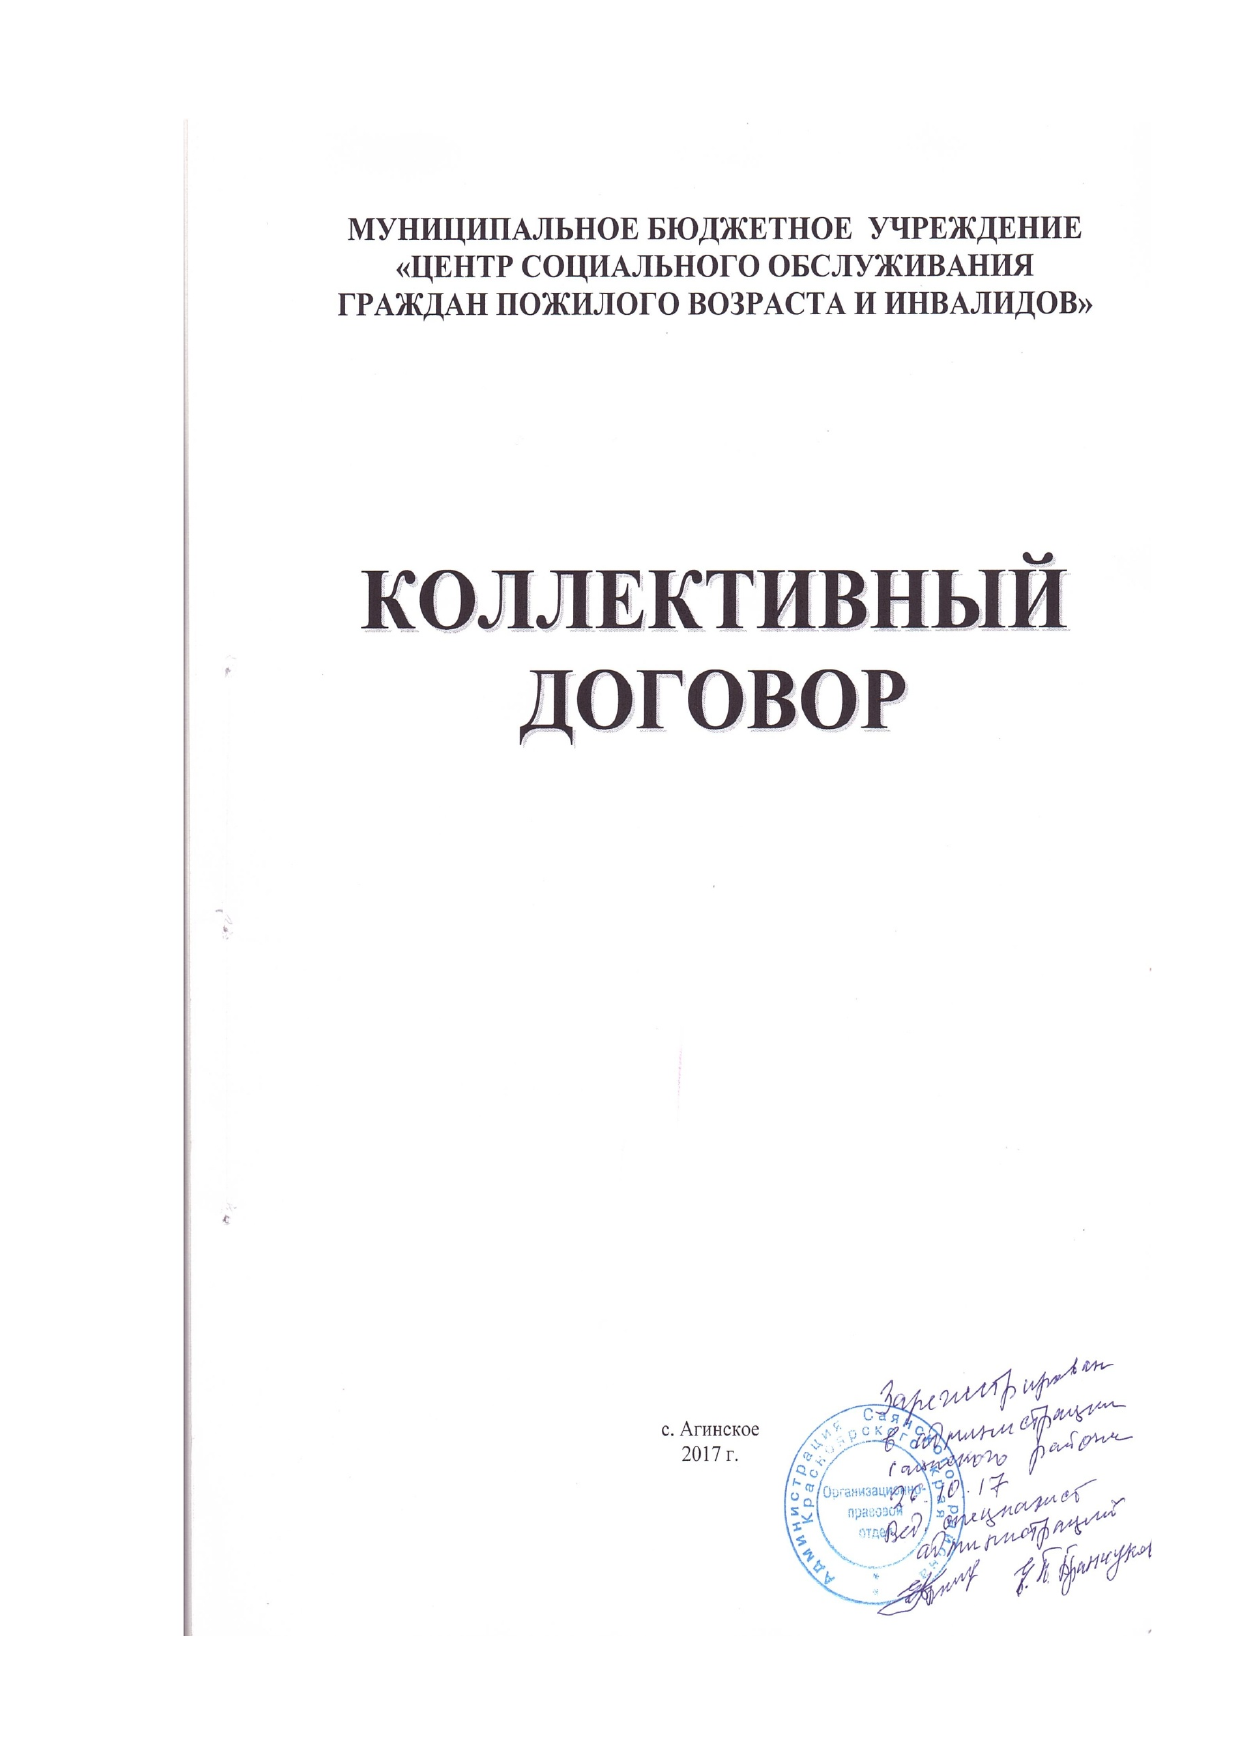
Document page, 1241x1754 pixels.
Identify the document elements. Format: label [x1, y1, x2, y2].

picture [177, 118, 1152, 1636]
